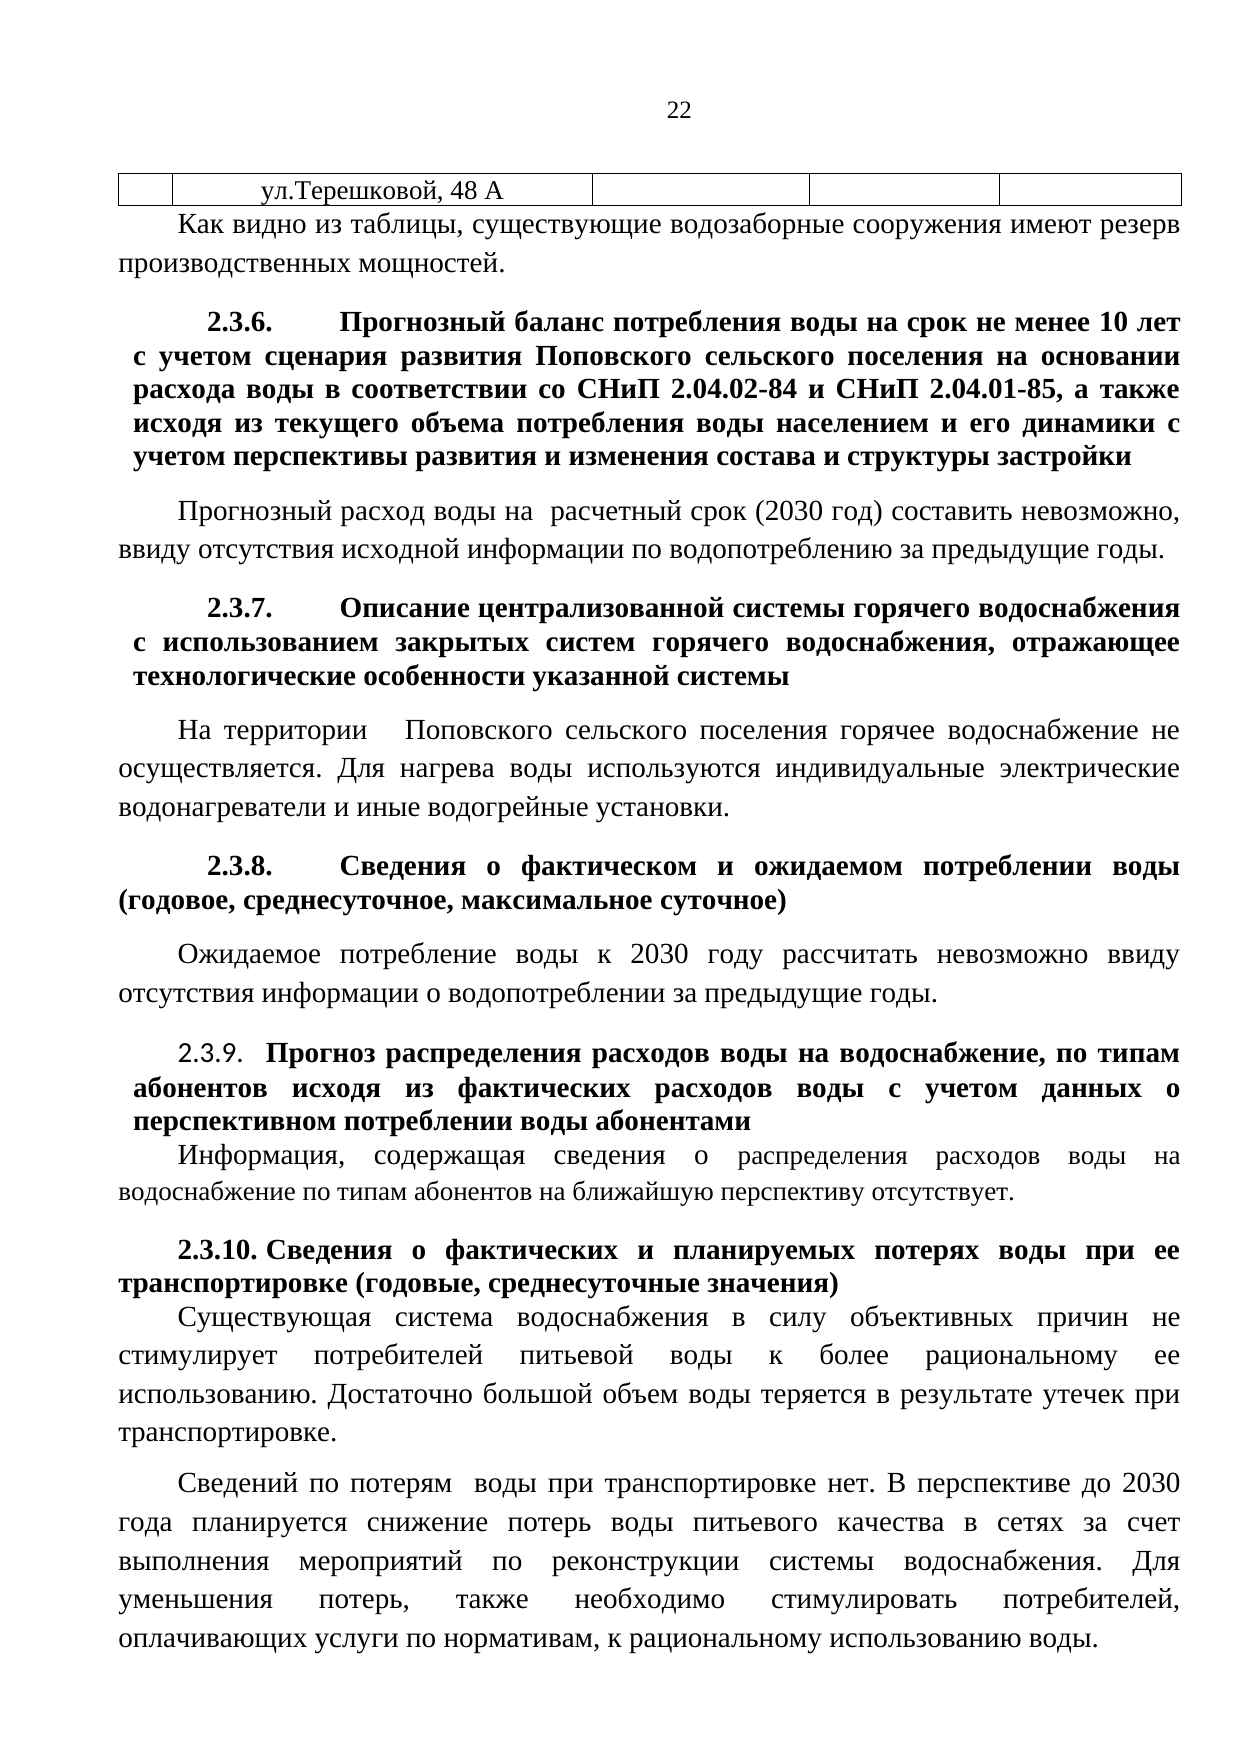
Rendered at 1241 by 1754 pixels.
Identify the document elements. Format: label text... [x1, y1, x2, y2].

text Ожидаемое потребление воды к 2030 году рассчитать невозможно ввиду отсутствия информации о водопотреблении за предыдущие годы. [118, 936, 1181, 1008]
subtitle Описание централизованной системы горячего водоснабжения с использованием закрытых систем горячего водоснабжения, отражающее технологические особенности указанной системы [133, 591, 1181, 691]
subtitle Прогнозный баланс потребления воды на срок не менее 10 лет с учетом сценария развития Поповского сельского поселения на основании расхода воды в соответствии со СНиП 2.04.02-84 и СНиП 2.04.01-85, а также исходя из текущего объема потребления воды населением и его динамики с учетом перспективы развития и изменения состава и структуры застройки [133, 304, 1181, 472]
text Сведений по потерям воды при транспортировке нет. В перспективе до 2030 года планируется снижение потерь воды питьевого качества в сетях за счет выполнения мероприятий по реконструкции системы водоснабжения. Для уменьшения потерь, также необходимо стимулировать потребителей, оплачивающих услуги по нормативам, к рациональному использованию воды. [118, 1466, 1181, 1653]
text Прогнозный расход воды на расчетный срок (2030 год) составить невозможно, ввиду отсутствия исходной информации по водопотреблению за предыдущие годы. [118, 493, 1181, 565]
subtitle Сведения о фактическом и ожидаемом потреблении воды (годовое, среднесуточное, максимальное суточное) [118, 848, 1181, 916]
text Как видно из таблицы, существующие водозаборные сооружения имеют резерв производственных мощностей. [118, 206, 1181, 278]
text Информация, содержащая сведения о распределения расходов воды на водоснабжение по типам абонентов на ближайшую перспективу отсутствует. [118, 1137, 1181, 1206]
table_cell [173, 174, 592, 205]
text Существующая система водоснабжения в силу объективных причин не стимулирует потребителей питьевой воды к более рациональному ее использованию. Достаточно большой объем воды теряется в результате утечек при транспортировке. [118, 1299, 1181, 1448]
subtitle Сведения о фактических и планируемых потерях воды при ее транспортировке (годовые, среднесуточные значения) [118, 1232, 1181, 1299]
text На территории Поповского сельского поселения горячее водоснабжение не осуществляется. Для нагрева воды используются индивидуальные электрические водонагреватели и иные водогрейные установки. [118, 712, 1181, 823]
table_cell 9 [119, 174, 172, 205]
subtitle Прогноз распределения расходов воды на водоснабжение, по типам абонентов исходя из фактических расходов воды с учетом данных о перспективном потреблении воды абонентами [133, 1034, 1181, 1137]
